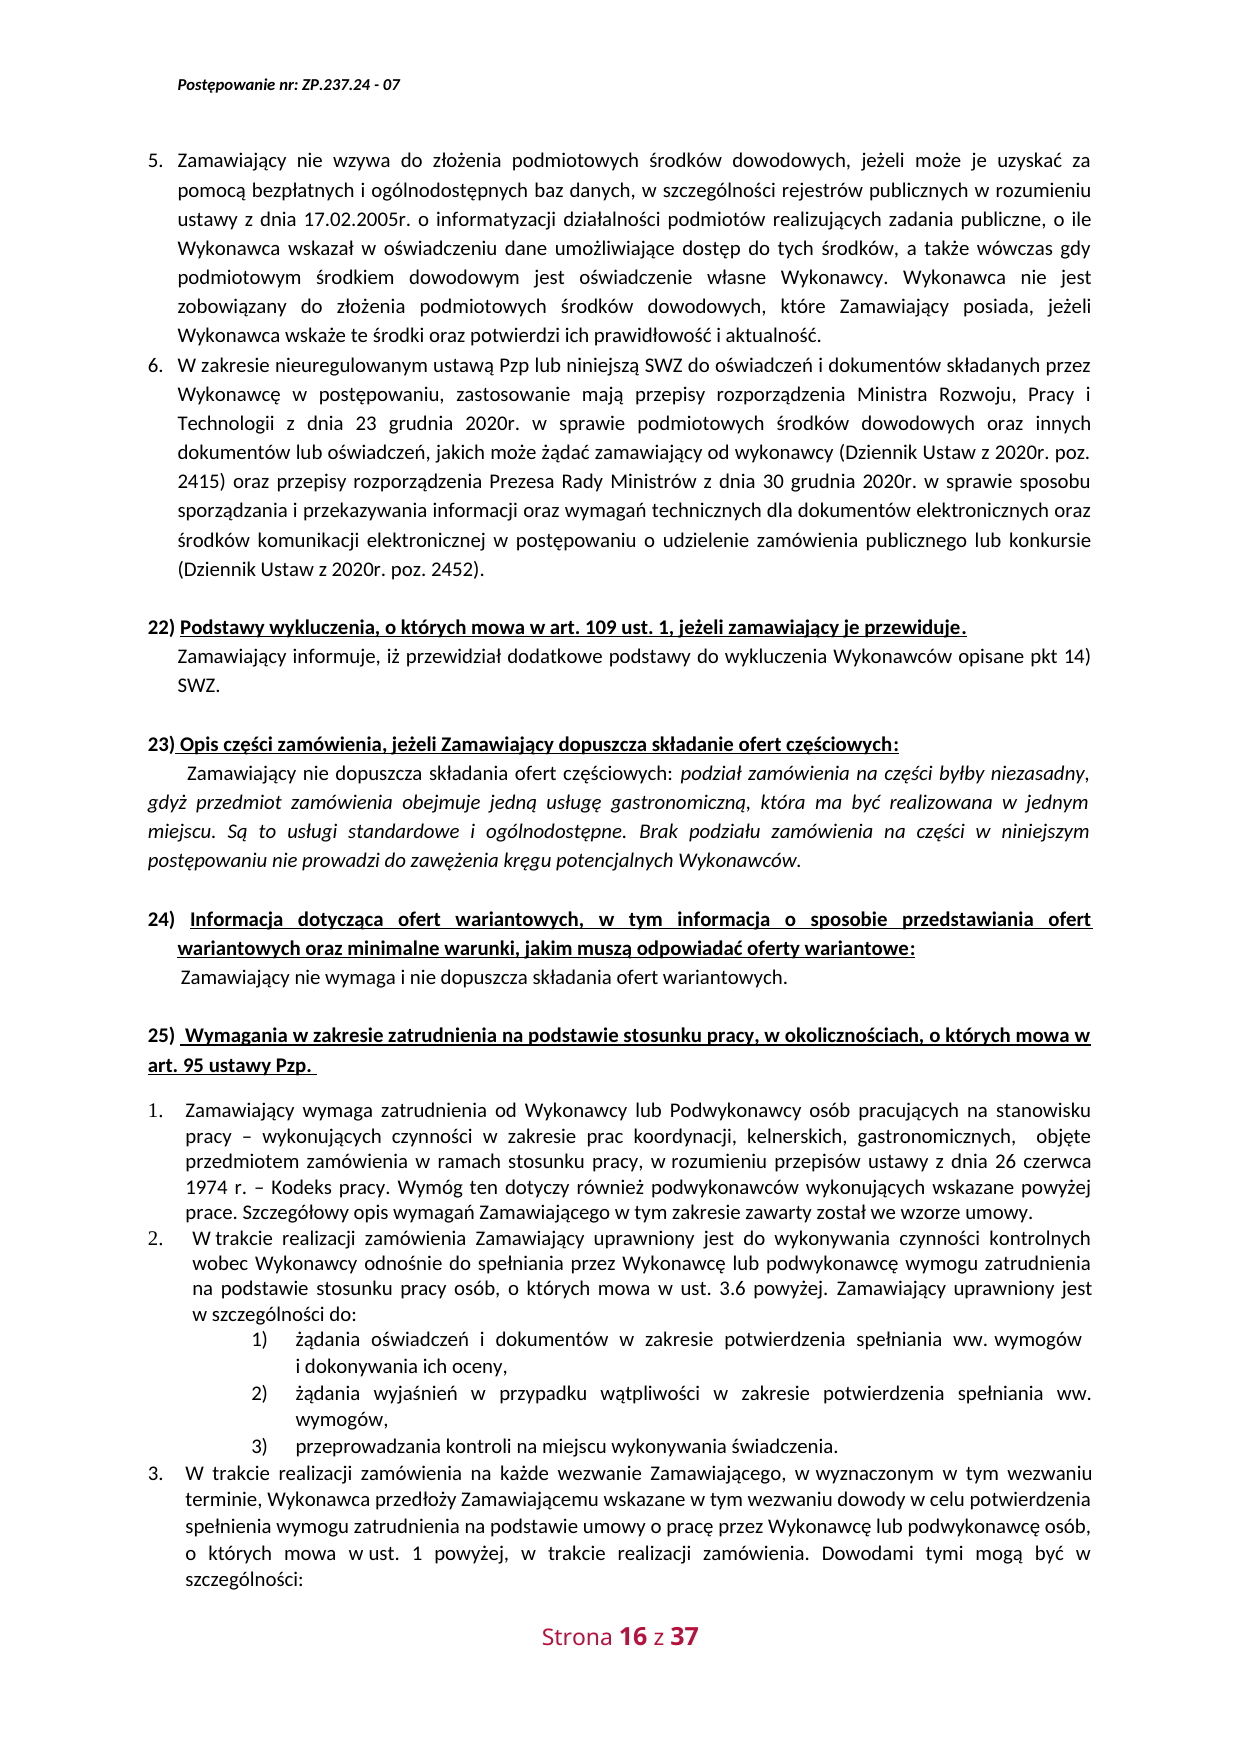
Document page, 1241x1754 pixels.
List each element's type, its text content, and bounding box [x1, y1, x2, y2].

text 25) Wymagania w zakresie zatrudnienia na podstawie stosunku pracy, w okolicznościach, o których mowa w art. 95 ustawy Pzp. [148, 1023, 1092, 1077]
list Zamawiający wymaga zatrudnienia od Wykonawcy lub Podwykonawcy osób pracujących na stanowisku pracy – wykonujących czynności w zakresie prac koordynacji, kelnerskich, gastronomicznych, objęte przedmiotem zamówienia w ramach stosunku pracy, w rozumieniu przepisów ustawy z dnia 26 czerwca 1974 r. – Kodeks pracy. Wymóg ten dotyczy również podwykonawców wykonujących wskazane powyżej prace. Szczegółowy opis wymagań Zamawiającego w tym zakresie zawarty został we wzorze umowy. [148, 1098, 1093, 1225]
list W trakcie realizacji zamówienia na każde wezwanie Zamawiającego, w wyznaczonym w tym wezwaniu terminie, Wykonawca przedłoży Zamawiającemu wskazane w tym wezwaniu dowody w celu potwierdzenia spełnienia wymogu zatrudnienia na podstawie umowy o pracę przez Wykonawcę lub podwykonawcę osób, o których mowa w ust. 1 powyżej, w trakcie realizacji zamówienia. Dowodami tymi mogą być w szczególności: [148, 1460, 1093, 1592]
text 24) Informacja dotycząca ofert wariantowych, w tym informacja o sposobie przedstawiania ofert wariantowych oraz minimalne warunki, jakim muszą odpowiadać oferty wariantowe: [148, 906, 1093, 961]
text Zamawiający nie wymaga i nie dopuszcza składania ofert wariantowych. [148, 964, 1093, 990]
text Zamawiający informuje, iż przewidział dodatkowe podstawy do wykluczenia Wykonawców opisane pkt 14) SWZ. [177, 643, 1092, 698]
list przeprowadzania kontroli na miejscu wykonywania świadczenia. [251, 1433, 1093, 1458]
list W zakresie nieuregulowanym ustawą Pzp lub niniejszą SWZ do oświadczeń i dokumentów składanych przez Wykonawcę w postępowaniu, zastosowanie mają przepisy rozporządzenia Ministra Rozwoju, Pracy i Technologii z dnia 23 grudnia 2020r. w sprawie podmiotowych środków dowodowych oraz innych dokumentów lub oświadczeń, jakich może żądać zamawiający od wykonawcy (Dziennik Ustaw z 2020r. poz. 2415) oraz przepisy rozporządzenia Prezesa Rady Ministrów z dnia 30 grudnia 2020r. w sprawie sposobu sporządzania i przekazywania informacji oraz wymagań technicznych dla dokumentów elektronicznych oraz środków komunikacji elektronicznej w postępowaniu o udzielenie zamówienia publicznego lub konkursie (Dziennik Ustaw z 2020r. poz. 2452). [148, 352, 1093, 581]
list W trakcie realizacji zamówienia Zamawiający uprawniony jest do wykonywania czynności kontrolnych wobec Wykonawcy odnośnie do spełniania przez Wykonawcę lub podwykonawcę wymogu zatrudnienia na podstawie stosunku pracy osób, o których mowa w ust. 3.6 powyżej. Zamawiający uprawniony jest w szczególności do: [148, 1225, 1093, 1326]
text 23) Opis części zamówienia, jeżeli Zamawiający dopuszcza składanie ofert częściowych: [148, 731, 1092, 756]
text 22) Podstawy wykluczenia, o których mowa w art. 109 ust. 1, jeżeli zamawiający je przewiduje. [148, 614, 1092, 640]
list żądania oświadczeń i dokumentów w zakresie potwierdzenia spełniania ww. wymogów i dokonywania ich oceny, [251, 1326, 1093, 1378]
list żądania wyjaśnień w przypadku wątpliwości w zakresie potwierdzenia spełniania ww. wymogów, [251, 1380, 1093, 1432]
list Zamawiający nie wzywa do złożenia podmiotowych środków dowodowych, jeżeli może je uzyskać za pomocą bezpłatnych i ogólnodostępnych baz danych, w szczególności rejestrów publicznych w rozumieniu ustawy z dnia 17.02.2005r. o informatyzacji działalności podmiotów realizujących zadania publiczne, o ile Wykonawca wskazał w oświadczeniu dane umożliwiające dostęp do tych środków, a także wówczas gdy podmiotowym środkiem dowodowym jest oświadczenie własne Wykonawcy. Wykonawca nie jest zobowiązany do złożenia podmiotowych środków dowodowych, które Zamawiający posiada, jeżeli Wykonawca wskaże te środki oraz potwierdzi ich prawidłowość i aktualność. [148, 148, 1093, 348]
text Zamawiający nie dopuszcza składania ofert częściowych: podział zamówienia na części byłby niezasadny, gdyż przedmiot zamówienia obejmuje jedną usługę gastronomiczną, która ma być realizowana w jednym miejscu. Są to usługi standardowe i ogólnodostępne. Brak podziału zamówienia na części w niniejszym postępowaniu nie prowadzi do zawężenia kręgu potencjalnych Wykonawców. [148, 760, 1093, 873]
